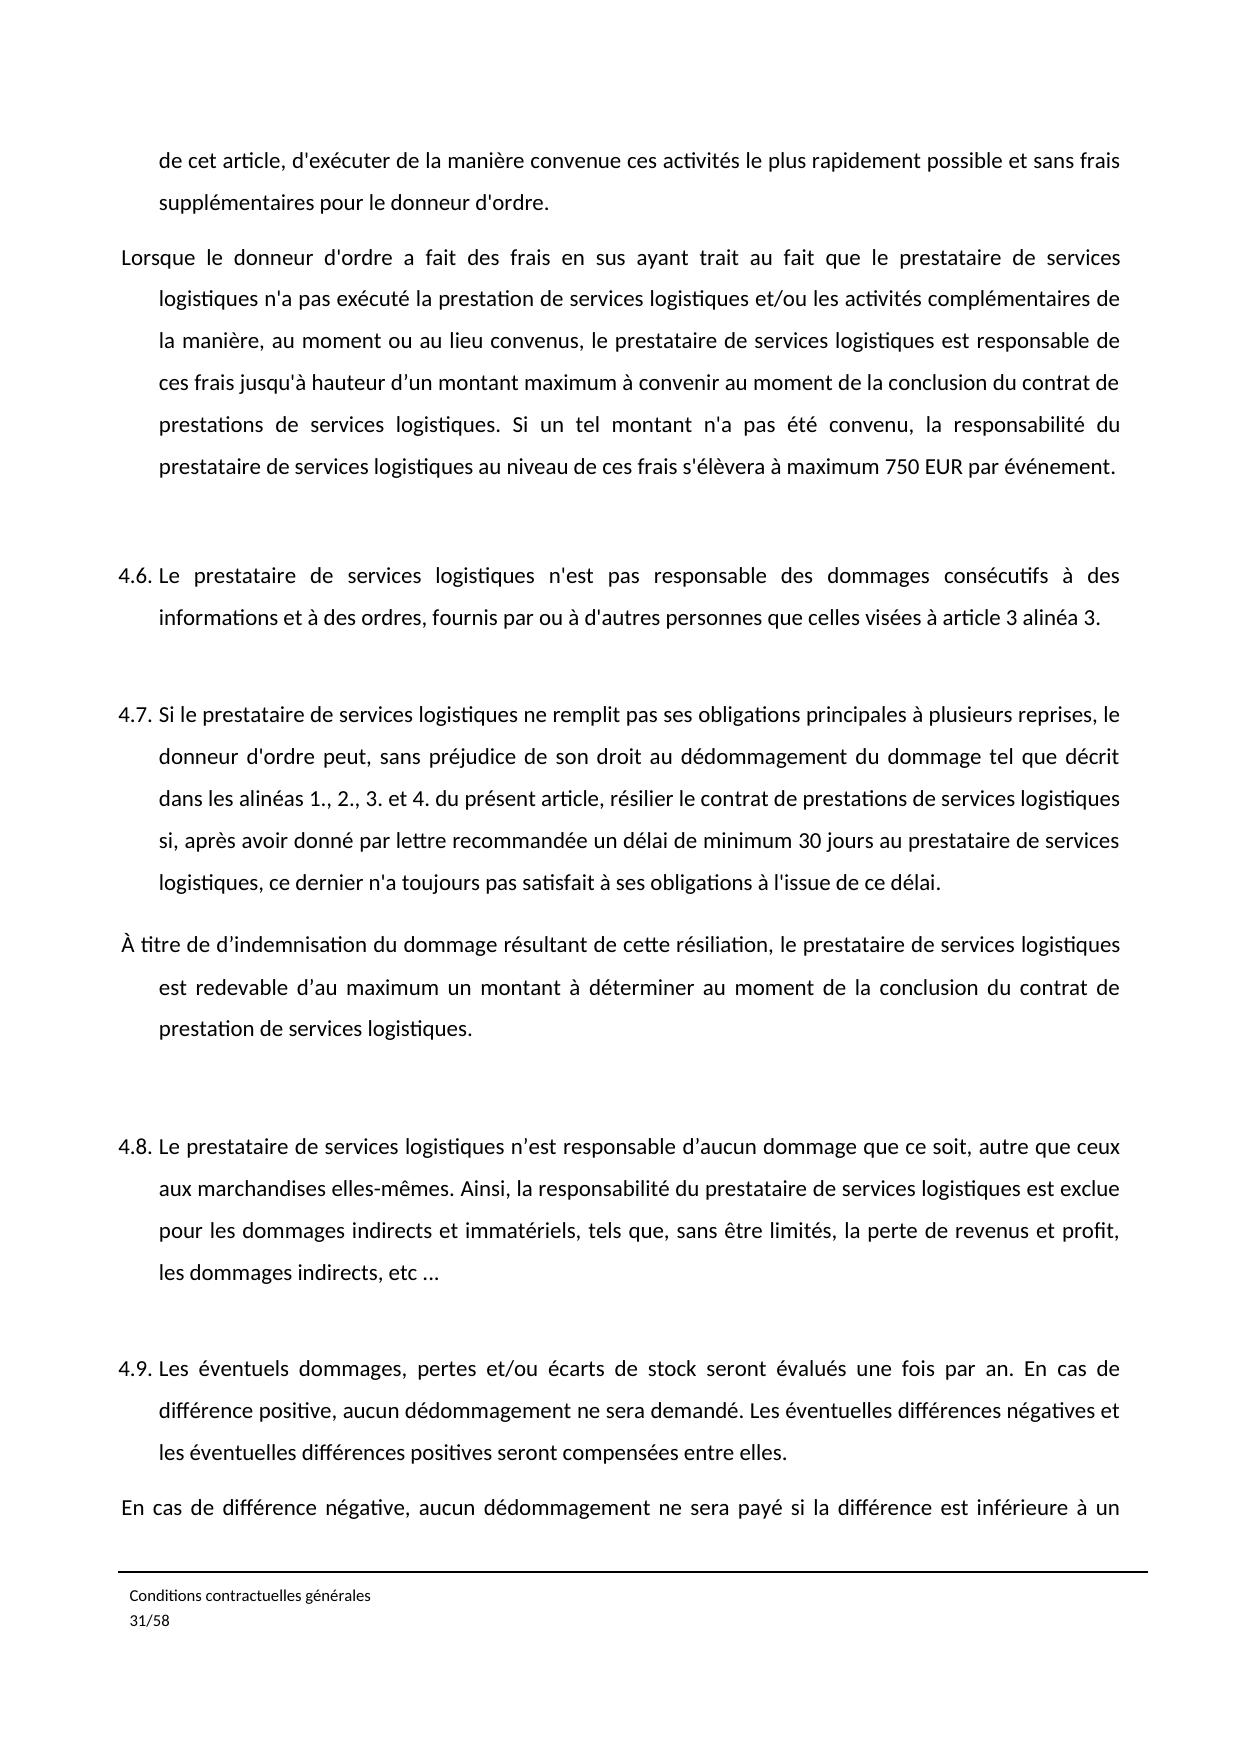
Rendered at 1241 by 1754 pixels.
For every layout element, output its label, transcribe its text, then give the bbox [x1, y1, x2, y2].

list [121, 1493, 1122, 1521]
list Si le prestataire de services logistiques ne remplit pas ses obligations principales à plusieurs reprises, le donneur d'ordre peut, sans préjudice de son droit au dédommagement du dommage tel que décrit dans les alinéas 1., 2., 3. et 4. du présent article, résilier le contrat de prestations de services logistiques si, après avoir donné par lettre recommandée un délai de minimum 30 jours au prestataire de services logistiques, ce dernier n'a toujours pas satisfait à ses obligations à l'issue de ce délai. [118, 700, 1122, 896]
list Les éventuels dommages, pertes et/ou écarts de stock seront évalués une fois par an. En cas de différence positive, aucun dédommagement ne sera demandé. Les éventuelles différences négatives et les éventuelles différences positives seront compensées entre elles. [118, 1354, 1122, 1466]
list Le prestataire de services logistiques n’est responsable d’aucun dommage que ce soit, autre que ceux aux marchandises elles-mêmes. Ainsi, la responsabilité du prestataire de services logistiques est exclue pour les dommages indirects et immatériels, tels que, sans être limités, la perte de revenus et profit, les dommages indirects, etc ... [118, 1132, 1122, 1286]
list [118, 146, 1122, 216]
list À titre de d’indemnisation du dommage résultant de cette résiliation, le prestataire de services logistiques est redevable d’au maximum un montant à déterminer au moment de la conclusion du contrat de prestation de services logistiques. [121, 931, 1122, 1043]
list Lorsque le donneur d'ordre a fait des frais en sus ayant trait au fait que le prestataire de services logistiques n'a pas exécuté la prestation de services logistiques et/ou les activités complémentaires de la manière, au moment ou au lieu convenus, le prestataire de services logistiques est responsable de ces frais jusqu'à hauteur d’un montant maximum à convenir au moment de la conclusion du contrat de prestations de services logistiques. Si un tel montant n'a pas été convenu, la responsabilité du prestataire de services logistiques au niveau de ces frais s'élèvera à maximum 750 EUR par événement. [121, 243, 1122, 481]
list Le prestataire de services logistiques n'est pas responsable des dommages consécutifs à des informations et à des ordres, fournis par ou à d'autres personnes que celles visées à article 3 alinéa 3. [118, 561, 1122, 631]
